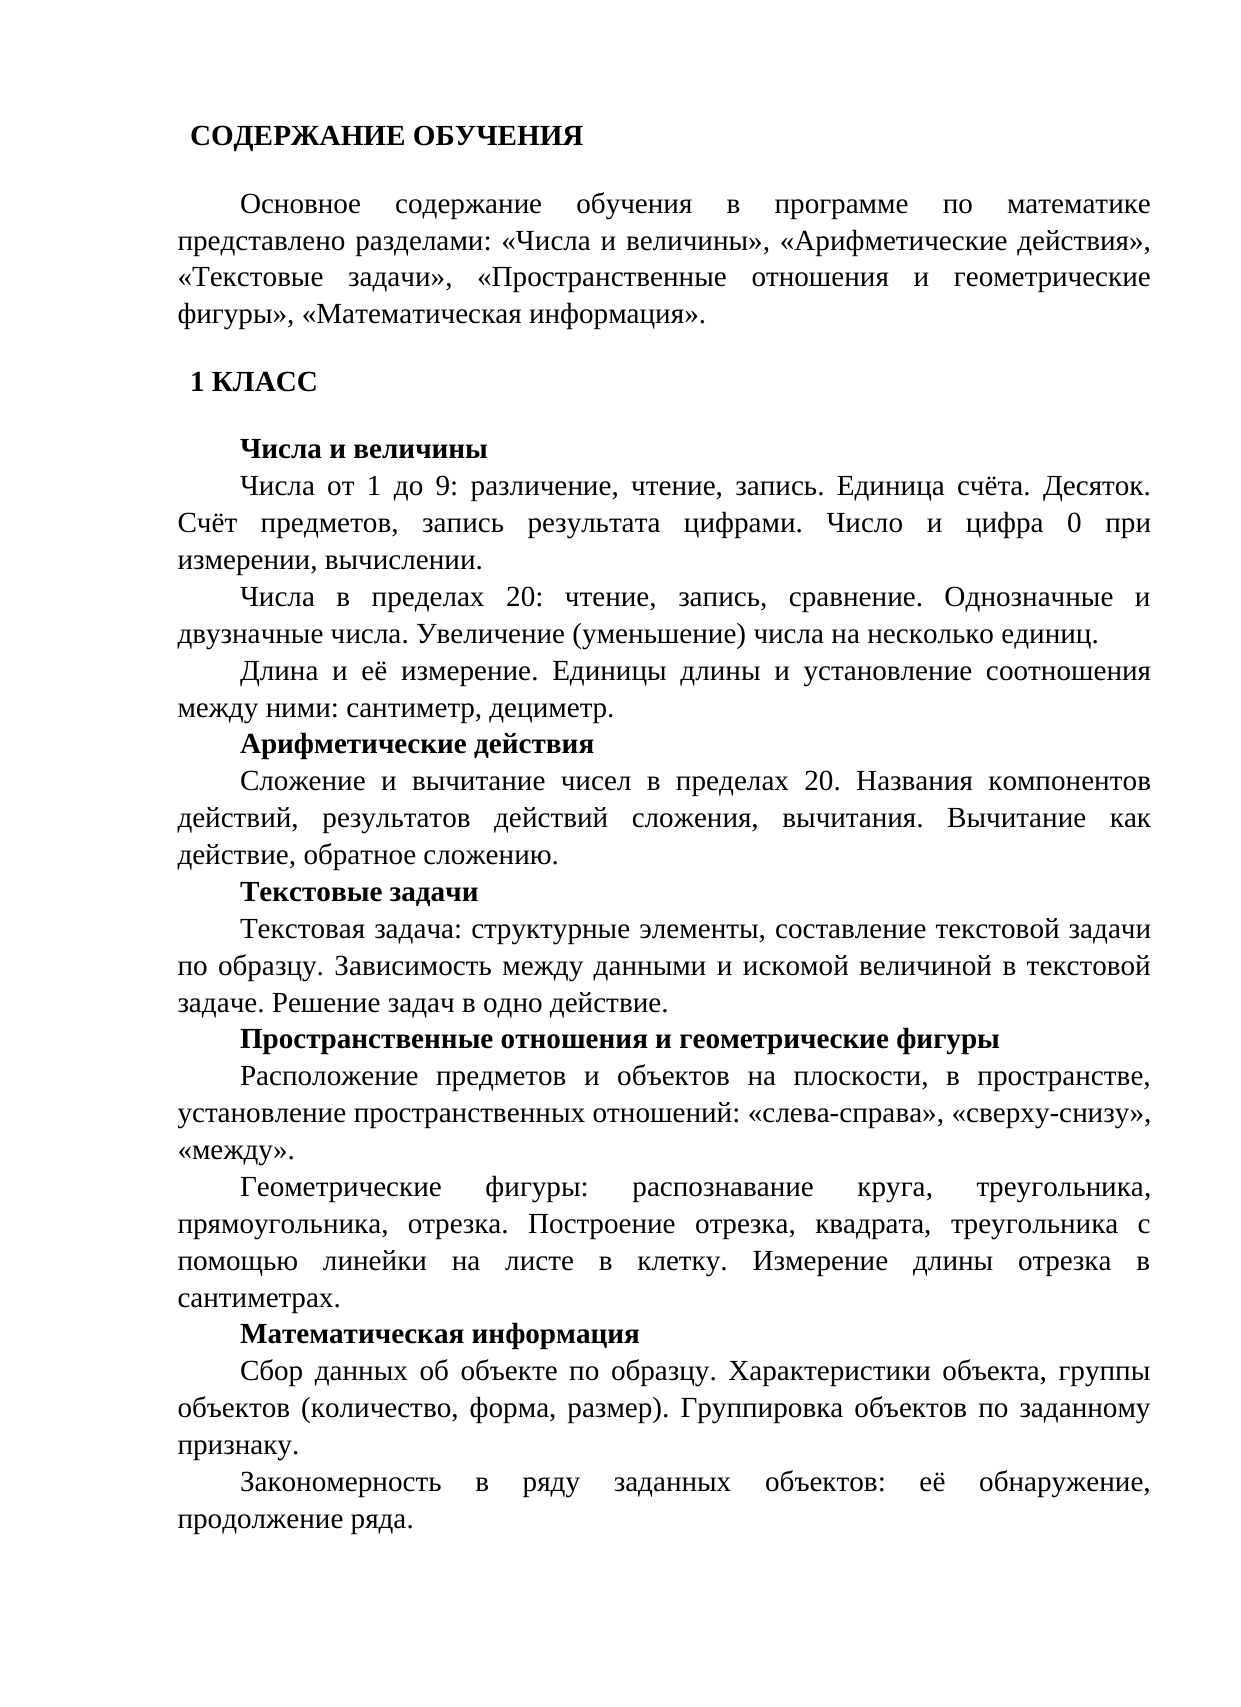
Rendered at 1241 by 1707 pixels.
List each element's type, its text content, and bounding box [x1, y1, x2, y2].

text Текстовая задача: структурные элементы, составление текстовой задачи по образцу. Зависимость между данными и искомой величиной в текстовой задаче. Решение задач в одно действие. [177, 911, 1152, 1018]
text Числа в пределах 20: чтение, запись, сравнение. Однозначные и двузначные числа. Увеличение (уменьшение) числа на несколько единиц. [177, 579, 1152, 649]
text Пространственные отношения и геометрические фигуры [177, 1022, 1152, 1055]
text Текстовые задачи [177, 874, 1152, 908]
text Арифметические действия [177, 727, 1152, 760]
text Математическая информация [177, 1317, 1152, 1350]
text Длина и её измерение. Единицы длины и установление соотношения между ними: сантиметр, дециметр. [177, 653, 1152, 723]
text СОДЕРЖАНИЕ ОБУЧЕНИЯ [190, 118, 1152, 152]
text Закономерность в ряду заданных объектов: её обнаружение, продолжение ряда. [177, 1464, 1152, 1534]
text Расположение предметов и объектов на плоскости, в пространстве, установление пространственных отношений: «слева-справа», «сверху-снизу», «между». [177, 1058, 1152, 1166]
text Геометрические фигуры: распознавание круга, треугольника, прямоугольника, отрезка. Построение отрезка, квадрата, треугольника с помощью линейки на листе в клетку. Измерение длины отрезка в сантиметрах. [177, 1169, 1152, 1313]
text Сложение и вычитание чисел в пределах 20. Названия компонентов действий, результатов действий сложения, вычитания. Вычитание как действие, обратное сложению. [177, 763, 1152, 871]
text Числа от 1 до 9: различение, чтение, запись. Единица счёта. Десяток. Счёт предметов, запись результата цифрами. Число и цифра 0 при измерении, вычислении. [177, 468, 1152, 576]
text Сбор данных об объекте по образцу. Характеристики объекта, группы объектов (количество, форма, размер). Группировка объектов по заданному признаку. [177, 1353, 1152, 1461]
text Числа и величины [177, 432, 1152, 465]
text 1 КЛАСС [190, 364, 1152, 397]
text Основное содержание обучения в программе по математике представлено разделами: «Числа и величины», «Арифметические действия», «Текстовые задачи», «Пространственные отношения и геометрические фигуры», «Математическая информация». [177, 186, 1152, 330]
